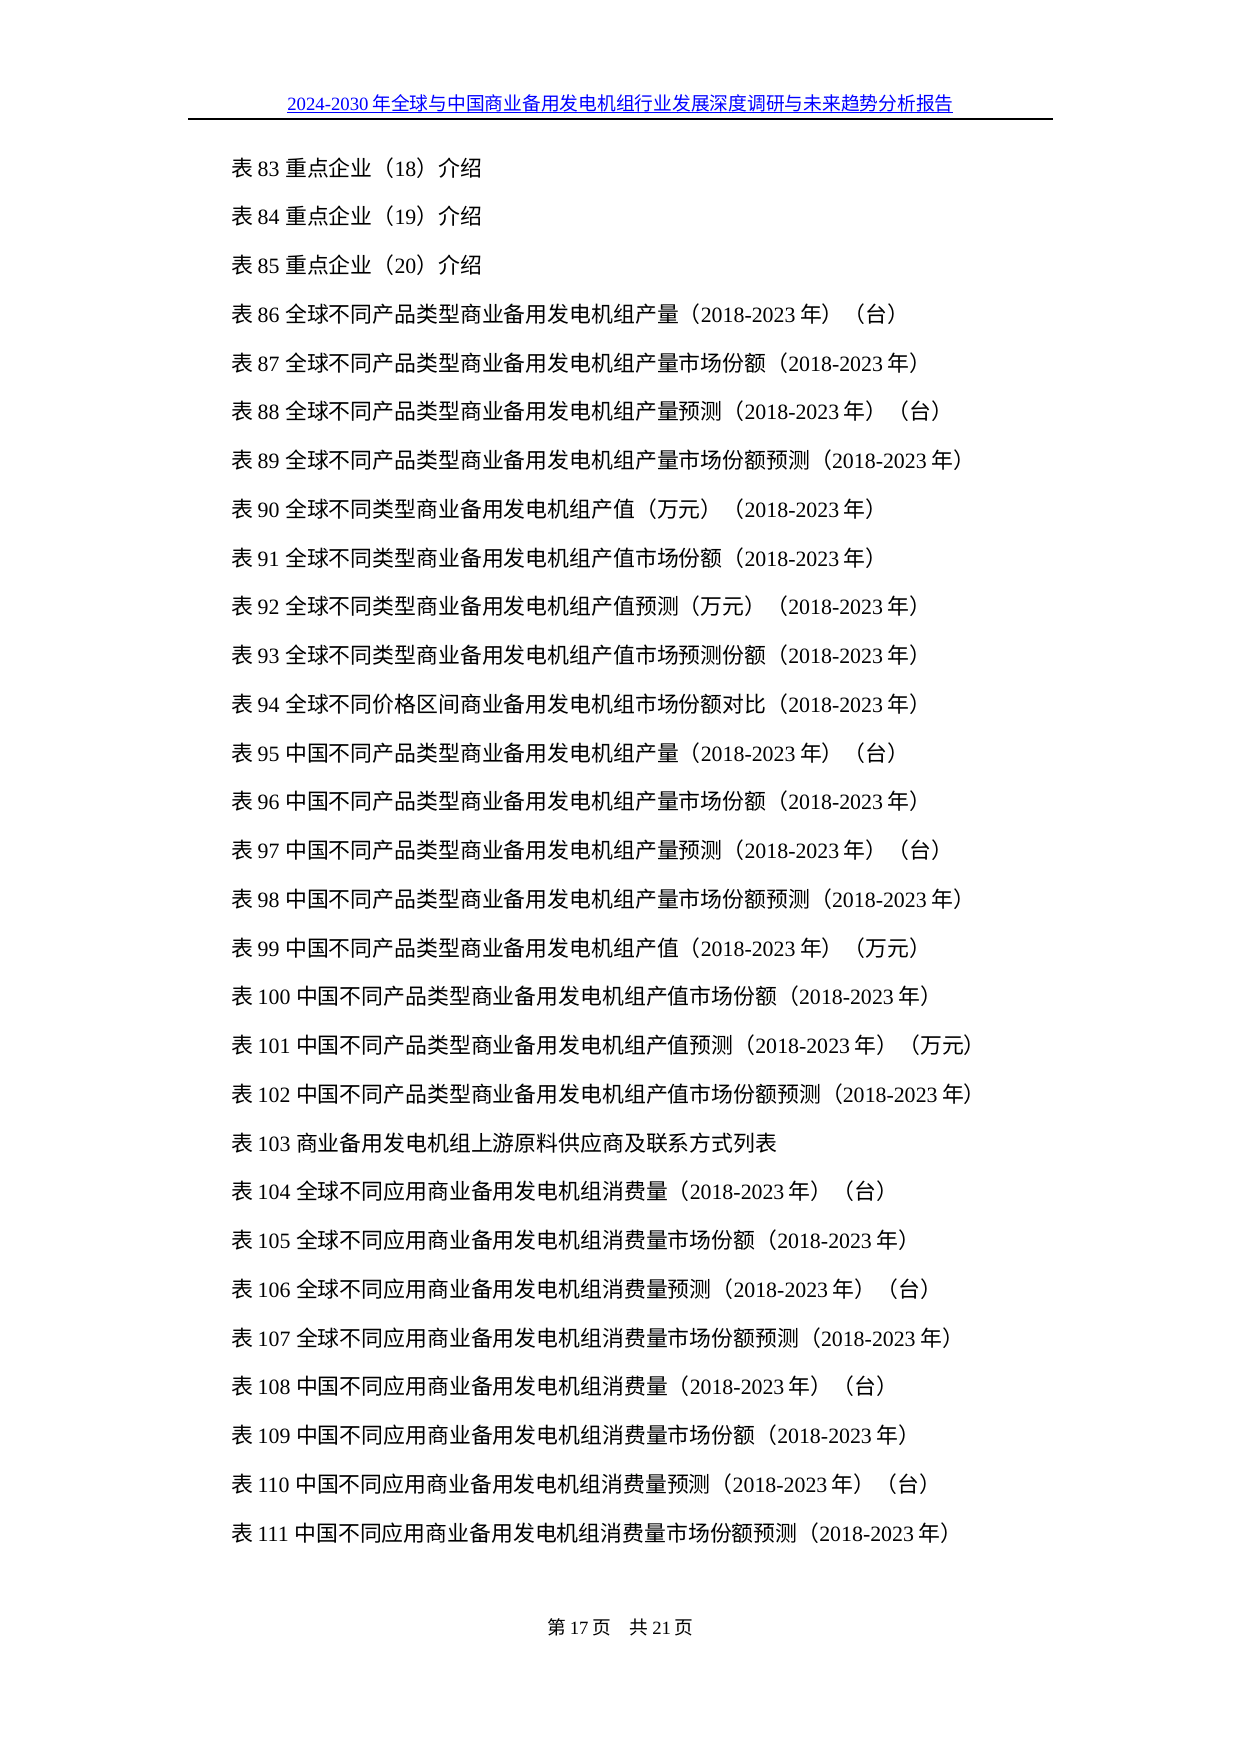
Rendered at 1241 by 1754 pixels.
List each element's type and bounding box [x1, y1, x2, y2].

text [187, 150, 1053, 1548]
